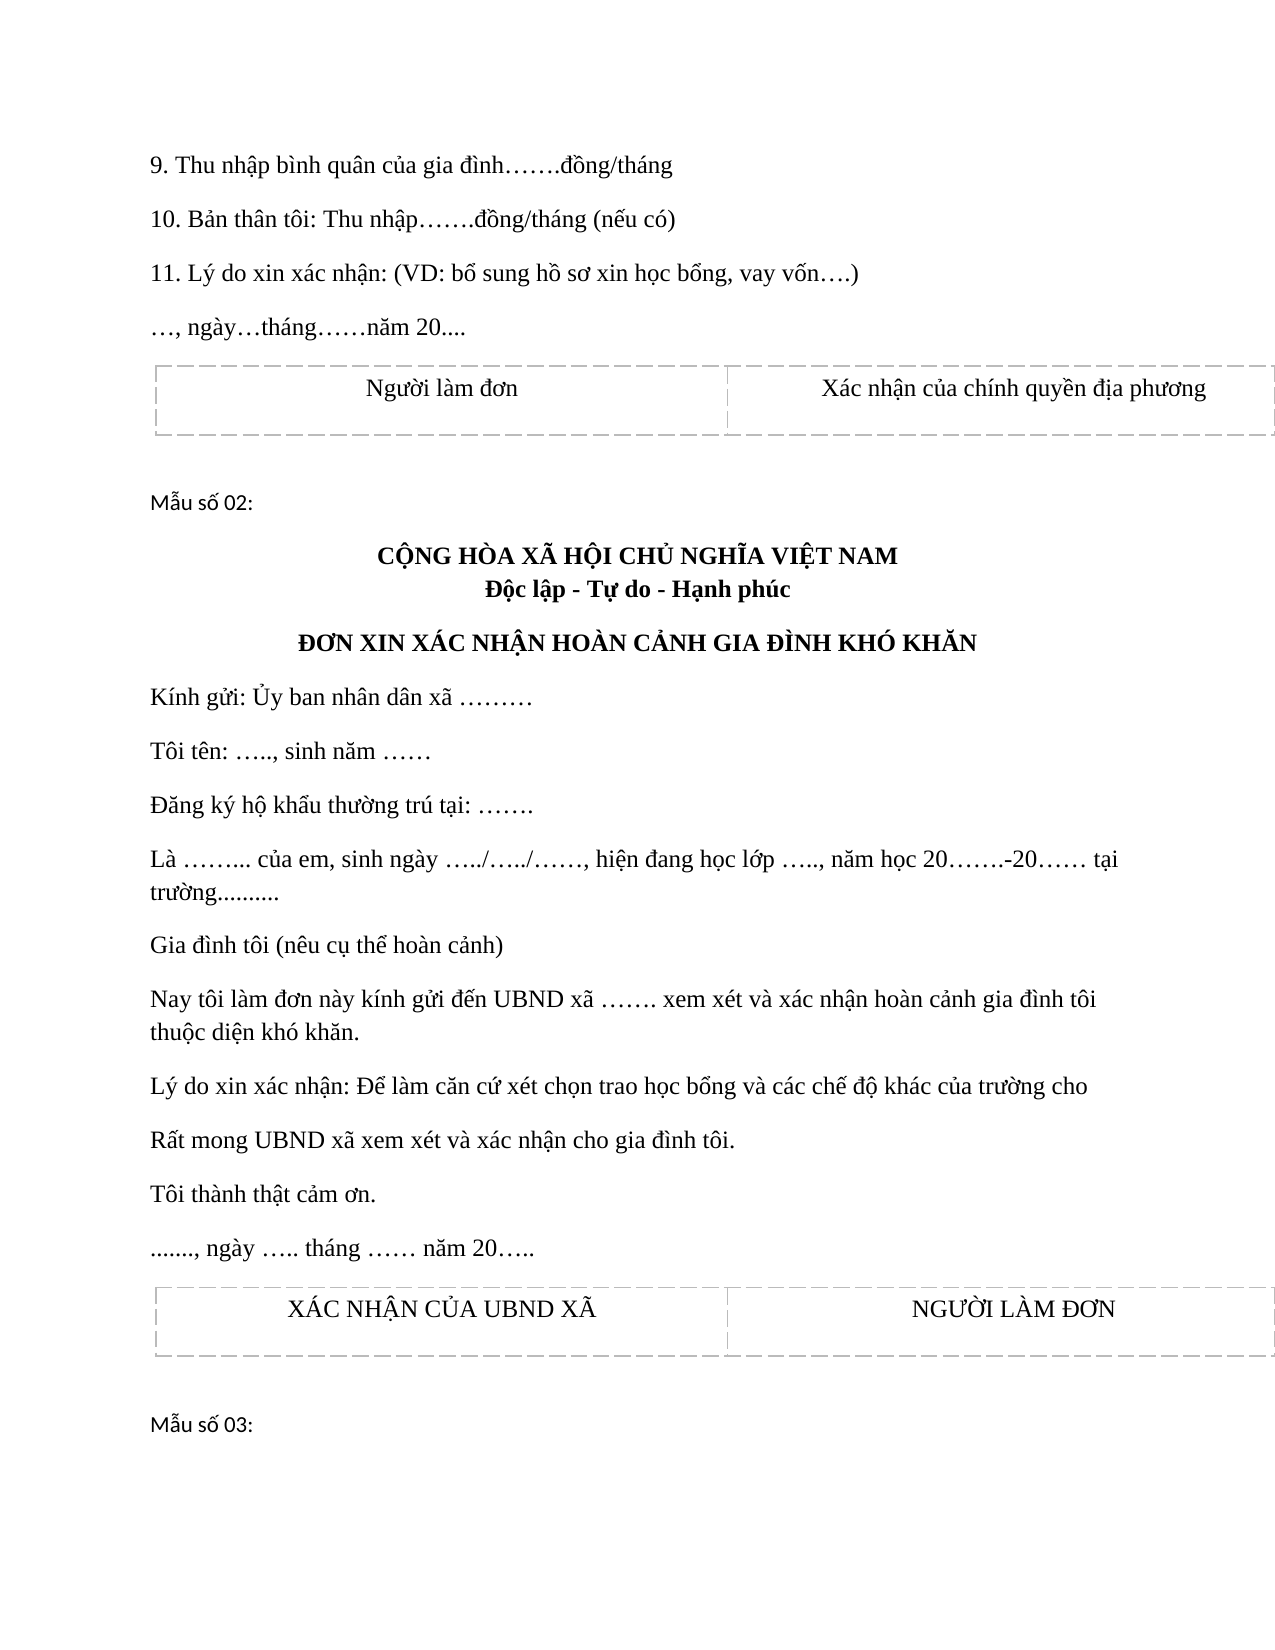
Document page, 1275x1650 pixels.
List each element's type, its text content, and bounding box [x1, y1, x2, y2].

table_header NGƯỜI LÀM ĐƠN [728, 1287, 1275, 1355]
text Đăng ký hộ khẩu thường trú tại: ……. [150, 790, 1125, 819]
text ĐƠN XIN XÁC NHẬN HOÀN CẢNH GIA ĐÌNH KHÓ KHĂN [150, 628, 1125, 657]
table_header Xác nhận của chính quyền địa phương [728, 365, 1275, 434]
text ......., ngày ….. tháng …… năm 20….. [150, 1233, 1125, 1262]
table_header XÁC NHẬN CỦA UBND XÃ [156, 1287, 728, 1355]
text Gia đình tôi (nêu cụ thể hoàn cảnh) [150, 931, 1125, 959]
text Là ……... của em, sinh ngày …../…../……, hiện đang học lớp ….., năm học 20…….-20…… tại trường.......... [150, 844, 1125, 906]
text CỘNG HÒA XÃ HỘI CHỦ NGHĨA VIỆT NAM Độc lập - Tự do - Hạnh phúc [150, 541, 1125, 603]
table_header Người làm đơn [156, 365, 728, 434]
text 9. Thu nhập bình quân của gia đình…….đồng/tháng [150, 150, 1125, 179]
text Tôi tên: ….., sinh năm …… [150, 736, 1125, 765]
text 10. Bản thân tôi: Thu nhập…….đồng/tháng (nếu có) [150, 204, 1125, 233]
text Nay tôi làm đơn này kính gửi đến UBND xã ……. xem xét và xác nhận hoàn cảnh gia đình tôi thuộc diện khó khăn. [150, 984, 1125, 1046]
text 11. Lý do xin xác nhận: (VD: bổ sung hồ sơ xin học bổng, vay vốn….) [150, 258, 1125, 286]
text …, ngày…tháng……năm 20.... [150, 312, 1125, 340]
text Mẫu số 02: [150, 488, 1125, 516]
text Mẫu số 03: [150, 1410, 1125, 1438]
text Rất mong UBND xã xem xét và xác nhận cho gia đình tôi. [150, 1125, 1125, 1154]
text Kính gửi: Ủy ban nhân dân xã ……… [150, 682, 1125, 711]
text Lý do xin xác nhận: Để làm căn cứ xét chọn trao học bổng và các chế độ khác của trường cho [150, 1071, 1125, 1100]
text Tôi thành thật cảm ơn. [150, 1179, 1125, 1208]
